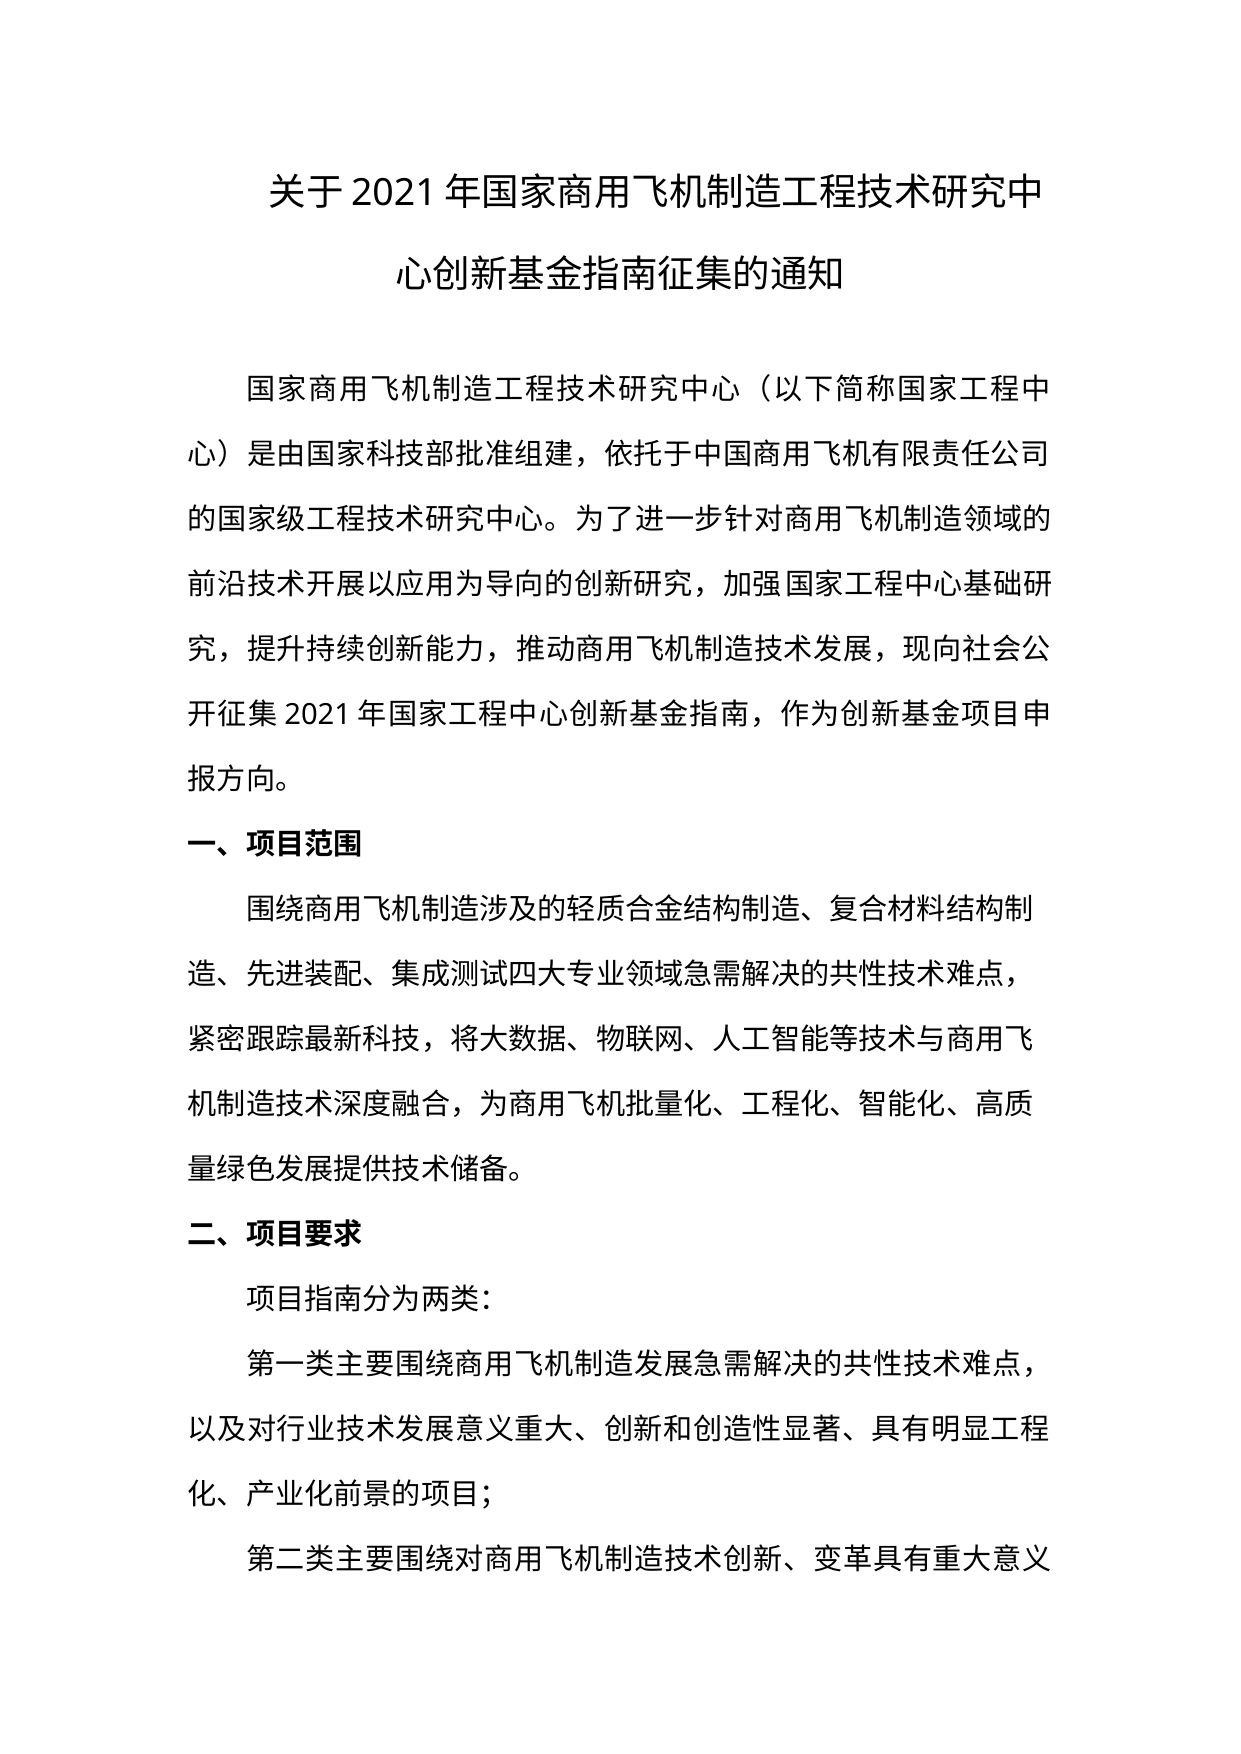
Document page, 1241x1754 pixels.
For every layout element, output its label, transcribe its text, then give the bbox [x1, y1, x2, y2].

text 围绕商用飞机制造涉及的轻质合金结构制造、复合材料结构制造、先进装配、集成测试四大专业领域急需解决的共性技术难点，紧密跟踪最新科技，将大数据、物联网、人工智能等技术与商用飞机制造技术深度融合，为商用飞机批量化、工程化、智能化、高质量绿色发展提供技术储备。 [187, 874, 1053, 1199]
text 一、项目范围 [187, 809, 1053, 874]
text 关于2021年国家商用飞机制造工程技术研究中心创新基金指南征集的通知 [187, 162, 1053, 298]
text 二、项目要求 [187, 1199, 1053, 1264]
text 国家商用飞机制造工程技术研究中心（以下简称国家工程中心）是由国家科技部批准组建，依托于中国商用飞机有限责任公司的国家级工程技术研究中心。为了进一步针对商用飞机制造领域的前沿技术开展以应用为导向的创新研究，加强国家工程中心基础研究，提升持续创新能力，推动商用飞机制造技术发展，现向社会公开征集2021年国家工程中心创新基金指南，作为创新基金项目申报方向。 [187, 354, 1053, 809]
text 项目指南分为两类： [187, 1264, 1053, 1329]
text 第一类主要围绕商用飞机制造发展急需解决的共性技术难点，以及对行业技术发展意义重大、创新和创造性显著、具有明显工程化、产业化前景的项目； [187, 1329, 1053, 1524]
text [187, 1524, 1053, 1589]
